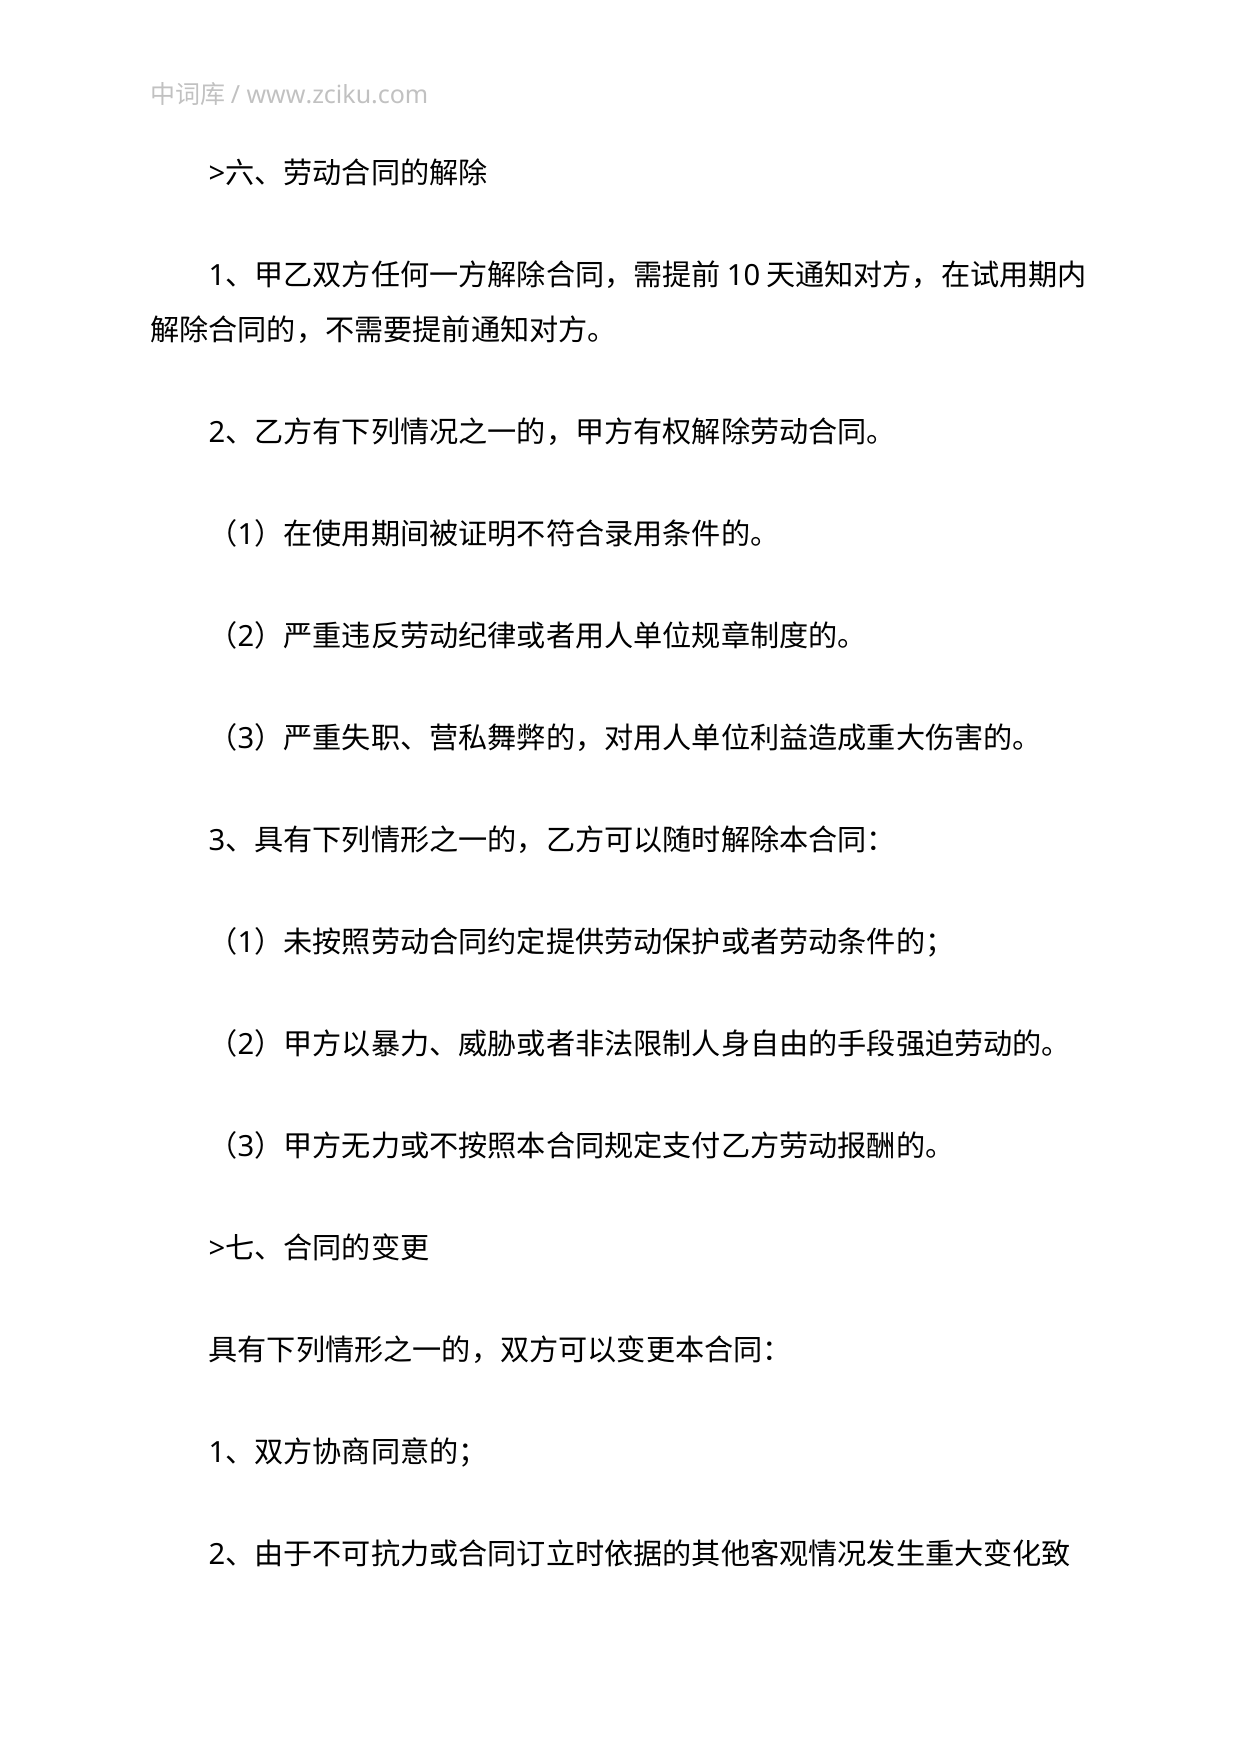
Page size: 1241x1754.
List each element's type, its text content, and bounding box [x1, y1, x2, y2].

text （2）甲方以暴力、威胁或者非法限制人身自由的手段强迫劳动的。 [150, 1021, 1090, 1063]
text >七、合同的变更 [150, 1224, 1090, 1267]
text 1、甲乙双方任何一方解除合同，需提前10天通知对方，在试用期内解除合同的，不需要提前通知对方。 [150, 252, 1090, 349]
text 3、具有下列情形之一的，乙方可以随时解除本合同： [150, 817, 1090, 859]
text （3）甲方无力或不按照本合同规定支付乙方劳动报酬的。 [150, 1123, 1090, 1165]
text 1、双方协商同意的； [150, 1428, 1090, 1471]
text （3）严重失职、营私舞弊的，对用人单位利益造成重大伤害的。 [150, 715, 1090, 757]
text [150, 1530, 1090, 1573]
text （1）在使用期间被证明不符合录用条件的。 [150, 511, 1090, 553]
text （2）严重违反劳动纪律或者用人单位规章制度的。 [150, 613, 1090, 655]
text 具有下列情形之一的，双方可以变更本合同： [150, 1327, 1090, 1369]
text （1）未按照劳动合同约定提供劳动保护或者劳动条件的； [150, 919, 1090, 961]
text >六、劳动合同的解除 [150, 150, 1090, 192]
text 2、乙方有下列情况之一的，甲方有权解除劳动合同。 [150, 409, 1090, 451]
